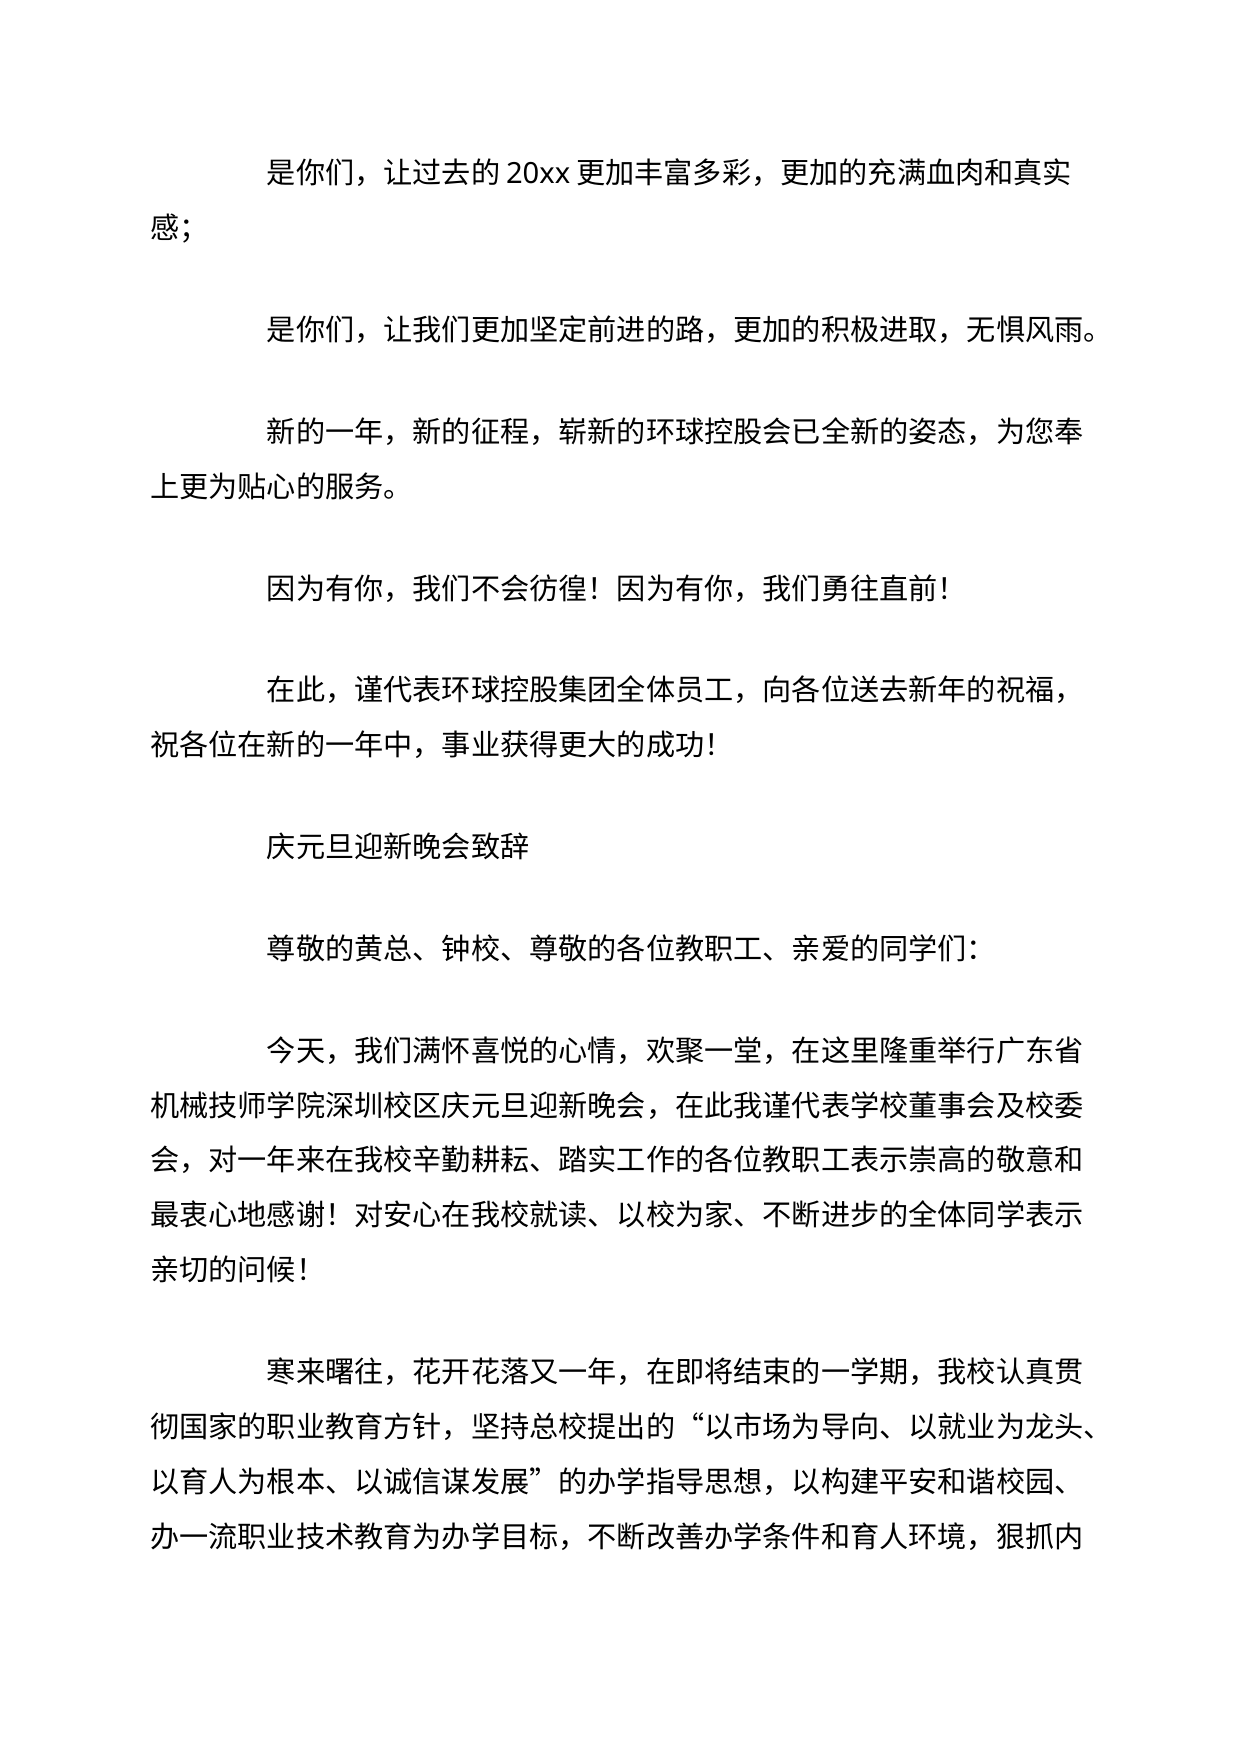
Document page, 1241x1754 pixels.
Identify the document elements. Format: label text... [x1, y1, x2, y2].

text 今天，我们满怀喜悦的心情，欢聚一堂，在这里隆重举行广东省机械技师学院深圳校区庆元旦迎新晚会，在此我谨代表学校董事会及校委会，对一年来在我校辛勤耕耘、踏实工作的各位教职工表示崇高的敬意和最衷心地感谢！对安心在我校就读、以校为家、不断进步的全体同学表示亲切的问候！ [150, 1027, 1090, 1289]
text 在此，谨代表环球控股集团全体员工，向各位送去新年的祝福，祝各位在新的一年中，事业获得更大的成功！ [150, 667, 1090, 764]
text 新的一年，新的征程，崭新的环球控股会已全新的姿态，为您奉上更为贴心的服务。 [150, 408, 1090, 506]
text 是你们，让过去的20xx更加丰富多彩，更加的充满血肉和真实感； [150, 150, 1090, 247]
text 庆元旦迎新晚会致辞 [150, 824, 1090, 866]
text 尊敬的黄总、钟校、尊敬的各位教职工、亲爱的同学们： [150, 925, 1090, 968]
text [150, 1348, 1090, 1556]
text 因为有你，我们不会彷徨！因为有你，我们勇往直前！ [150, 565, 1090, 607]
text 是你们，让我们更加坚定前进的路，更加的积极进取，无惧风雨。 [150, 307, 1090, 349]
